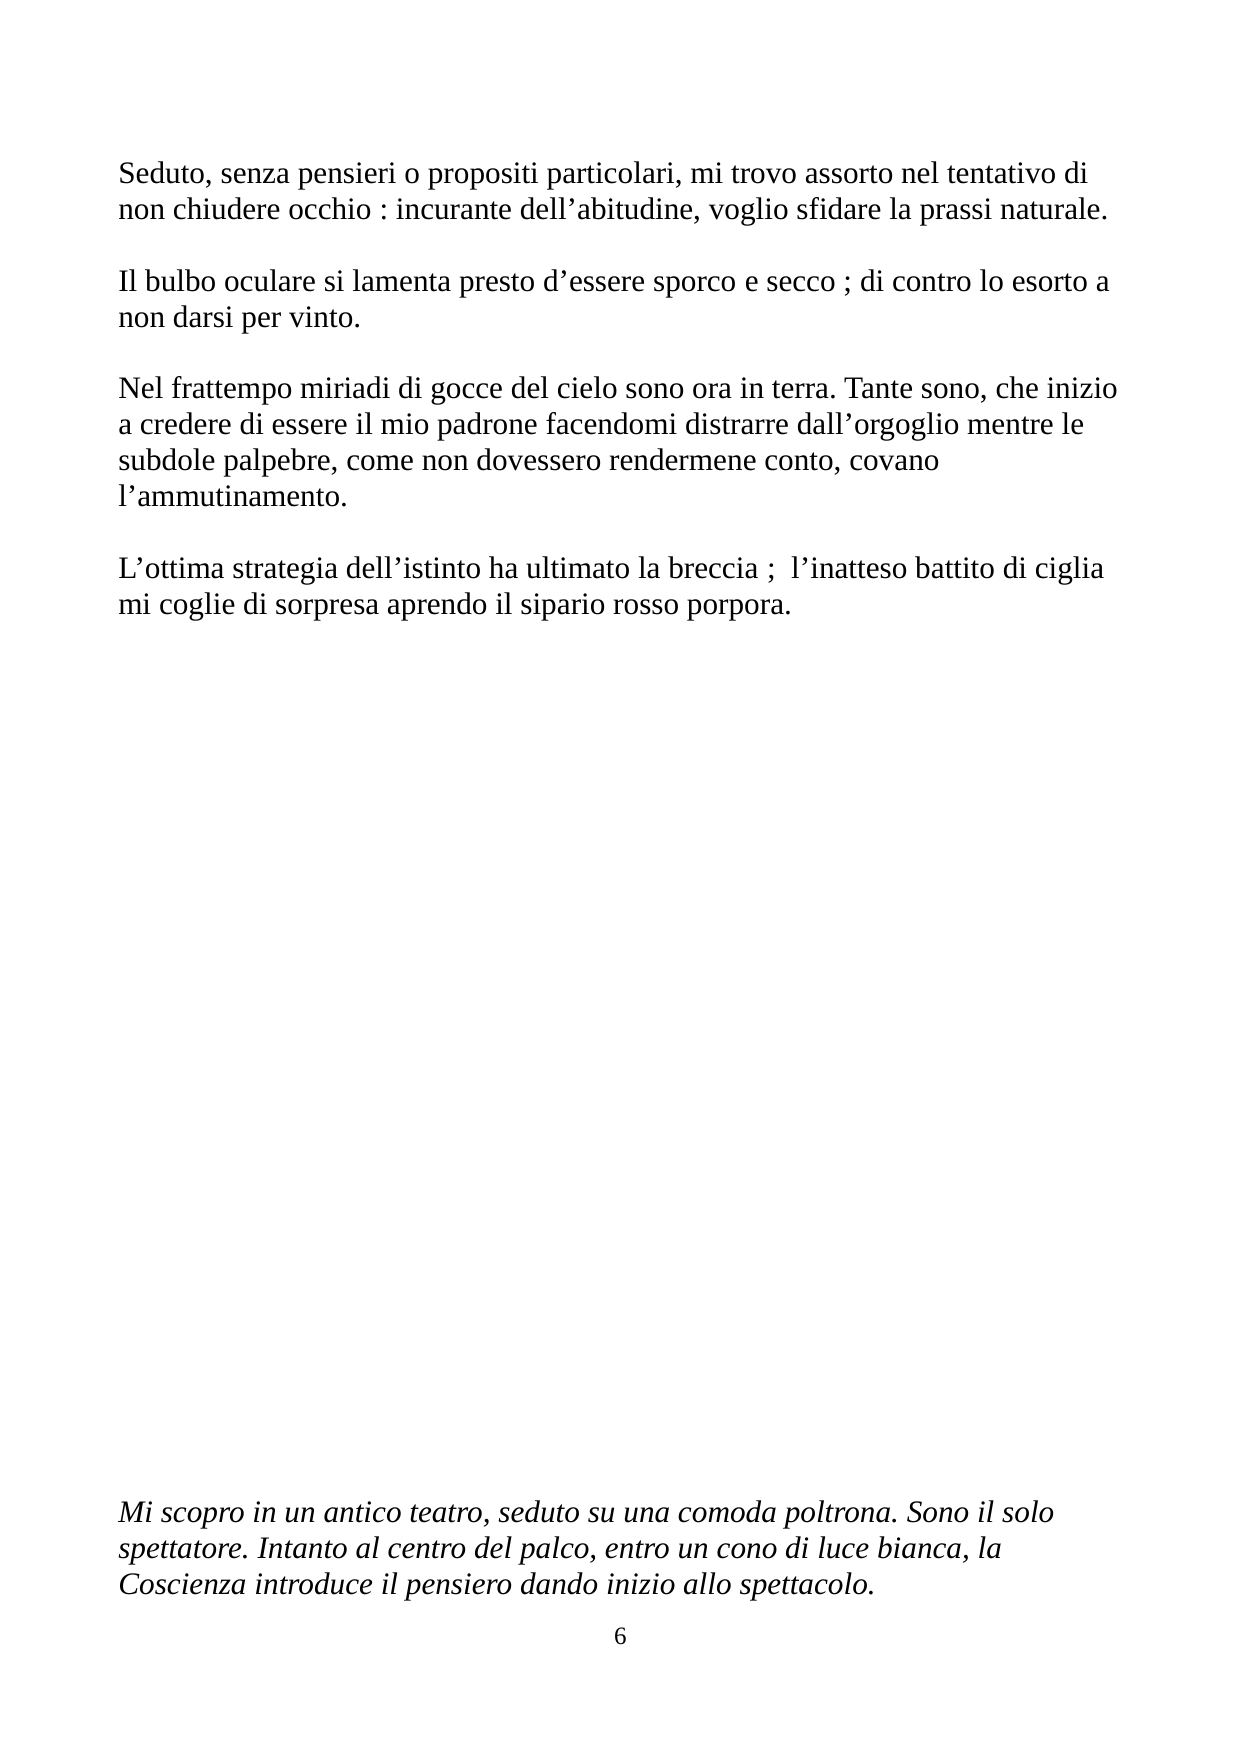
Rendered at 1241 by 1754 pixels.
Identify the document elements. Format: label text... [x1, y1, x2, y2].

text L’ottima strategia dell’istinto ha ultimato la breccia ; l’inatteso battito di ciglia mi coglie di sorpresa aprendo il sipario rosso porpora. [118, 549, 1122, 621]
text Mi scopro in un antico teatro, seduto su una comoda poltrona. Sono il solo spettatore. Intanto al centro del palco, entro un cono di luce bianca, la Coscienza introduce il pensiero dando inizio allo spettacolo. [118, 1493, 1122, 1601]
text Nel frattempo miriadi di gocce del cielo sono ora in terra. Tante sono, che inizio a credere di essere il mio padrone facendomi distrarre dall’orgoglio mentre le subdole palpebre, come non dovessero rendermene conto, covano l’ammutinamento. [118, 370, 1122, 513]
text Il bulbo oculare si lamenta presto d’essere sporco e secco ; di contro lo esorto a non darsi per vinto. [118, 262, 1122, 334]
text Seduto, senza pensieri o propositi particolari, mi trovo assorto nel tentativo di non chiudere occhio : incurante dell’abitudine, voglio sfidare la prassi naturale. [118, 154, 1122, 226]
